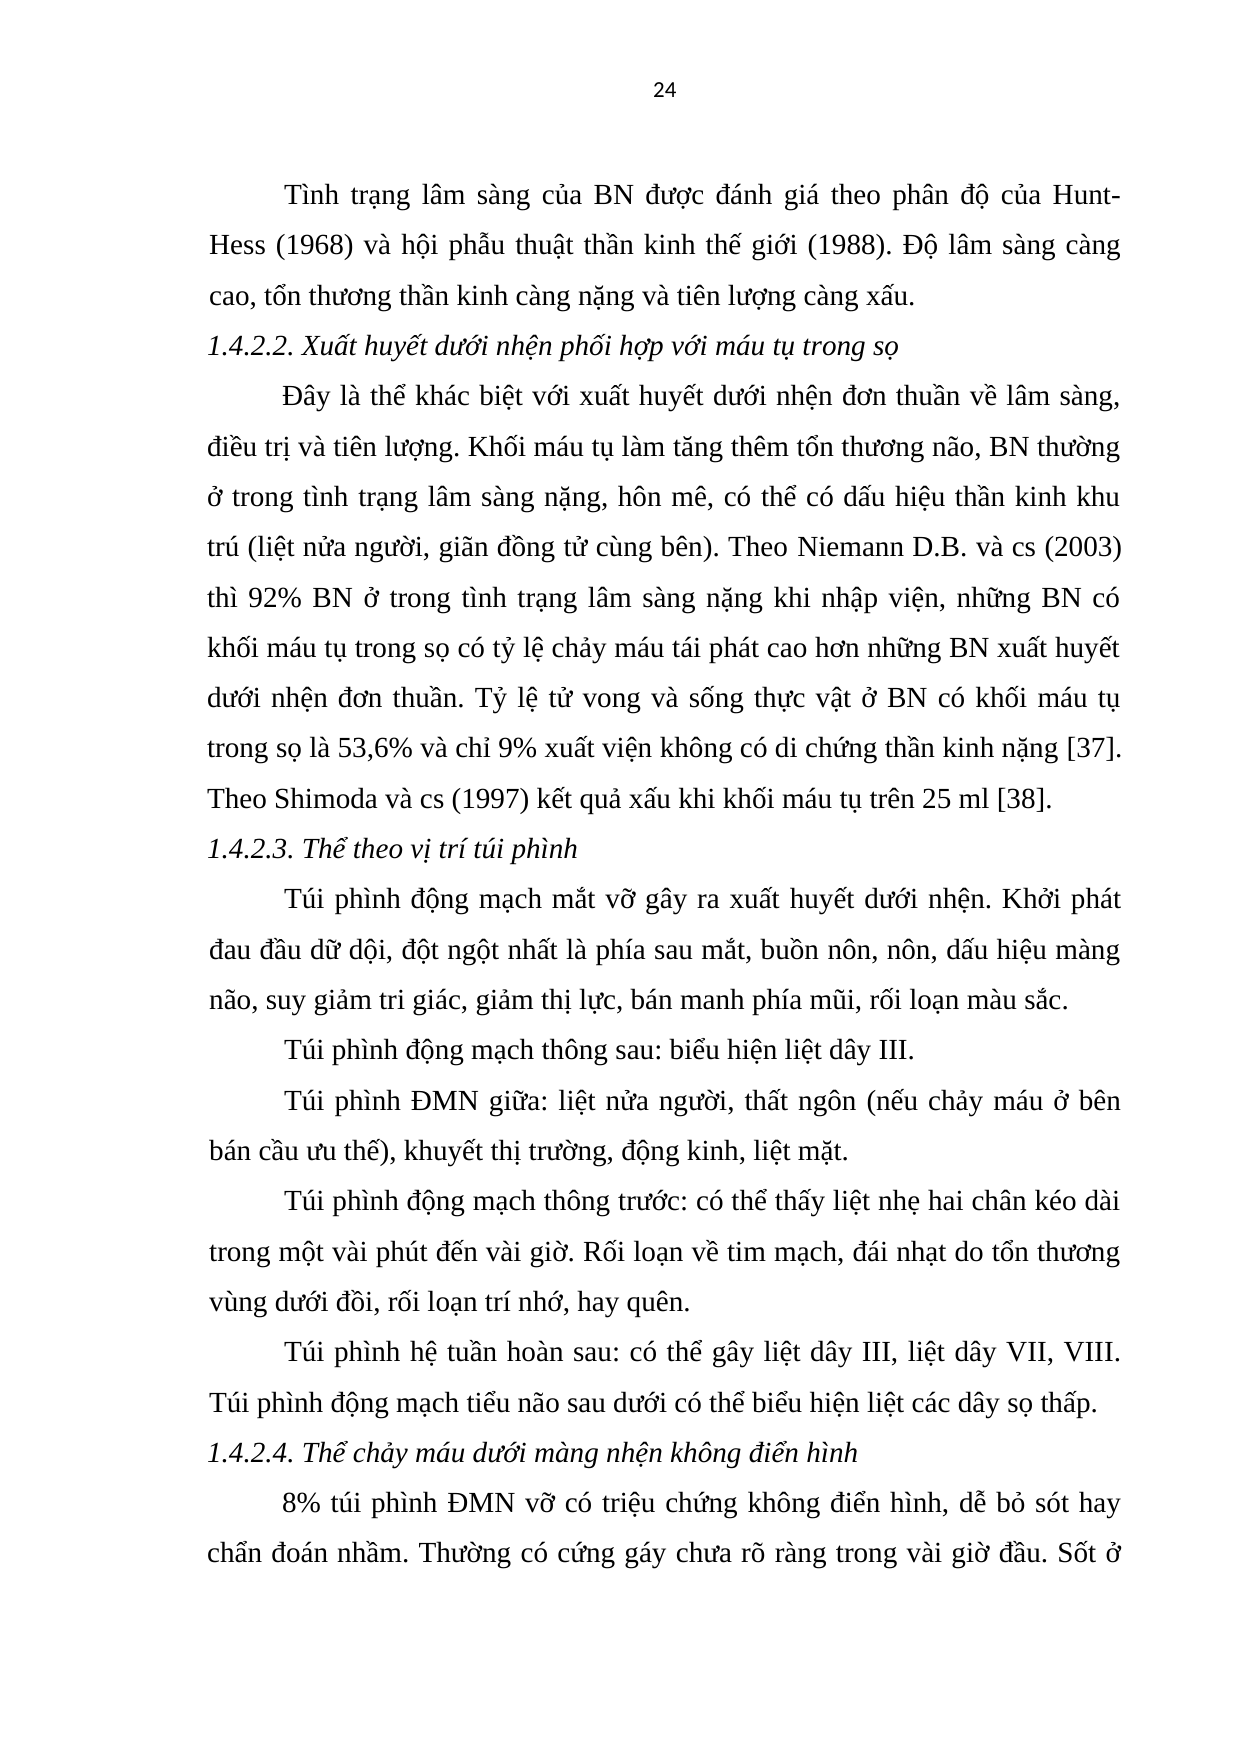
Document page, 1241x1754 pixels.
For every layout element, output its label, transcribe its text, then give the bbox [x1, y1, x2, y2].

text 1.4.2.3. Thể theo vị trí túi phình [207, 831, 1122, 865]
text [207, 1485, 1122, 1569]
text 1.4.2.2. Xuất huyết dưới nhện phối hợp với máu tụ trong sọ [207, 328, 1122, 362]
list Tình trạng lâm sàng của BN được đánh giá theo phân độ của Hunt-Hess (1968) và hội phẫu thuật thần kinh thế giới (1988). Độ lâm sàng càng cao, tổn thương thần kinh càng nặng và tiên lượng càng xấu. [209, 177, 1122, 311]
list Túi phình ĐMN giữa: liệt nửa người, thất ngôn (nếu chảy máu ở bên bán cầu ưu thế), khuyết thị trường, động kinh, liệt mặt. [209, 1083, 1122, 1167]
list Túi phình hệ tuần hoàn sau: có thể gây liệt dây III, liệt dây VII, VIII. Túi phình động mạch tiểu não sau dưới có thể biểu hiện liệt các dây sọ thấp. [209, 1334, 1122, 1418]
text 1.4.2.4. Thể chảy máu dưới màng nhện không điển hình [207, 1435, 1122, 1468]
list Túi phình động mạch thông trước: có thể thấy liệt nhẹ hai chân kéo dài trong một vài phút đến vài giờ. Rối loạn về tim mạch, đái nhạt do tổn thương vùng dưới đồi, rối loạn trí nhớ, hay quên. [209, 1183, 1122, 1318]
text Đây là thể khác biệt với xuất huyết dưới nhện đơn thuần về lâm sàng, điều trị và tiên lượng. Khối máu tụ làm tăng thêm tổn thương não, BN thường ở trong tình trạng lâm sàng nặng, hôn mê, có thể có dấu hiệu thần kinh khu trú (liệt nửa người, giãn đồng tử cùng bên). Theo Niemann D.B. và cs (2003) thì 92% BN ở trong tình trạng lâm sàng nặng khi nhập viện, những BN có khối máu tụ trong sọ có tỷ lệ chảy máu tái phát cao hơn những BN xuất huyết dưới nhện đơn thuần. Tỷ lệ tử vong và sống thực vật ở BN có khối máu tụ trong sọ là 53,6% và chỉ 9% xuất viện không có di chứng thần kinh nặng [37]. Theo Shimoda và cs (1997) kết quả xấu khi khối máu tụ trên 25 ml [38]. [207, 378, 1122, 814]
list Túi phình động mạch mắt vỡ gây ra xuất huyết dưới nhện. Khởi phát đau đầu dữ dội, đột ngột nhất là phía sau mắt, buồn nôn, nôn, dấu hiệu màng não, suy giảm tri giác, giảm thị lực, bán manh phía mũi, rối loạn màu sắc. [209, 882, 1122, 1016]
list Túi phình động mạch thông sau: biểu hiện liệt dây III. [209, 1032, 1122, 1066]
